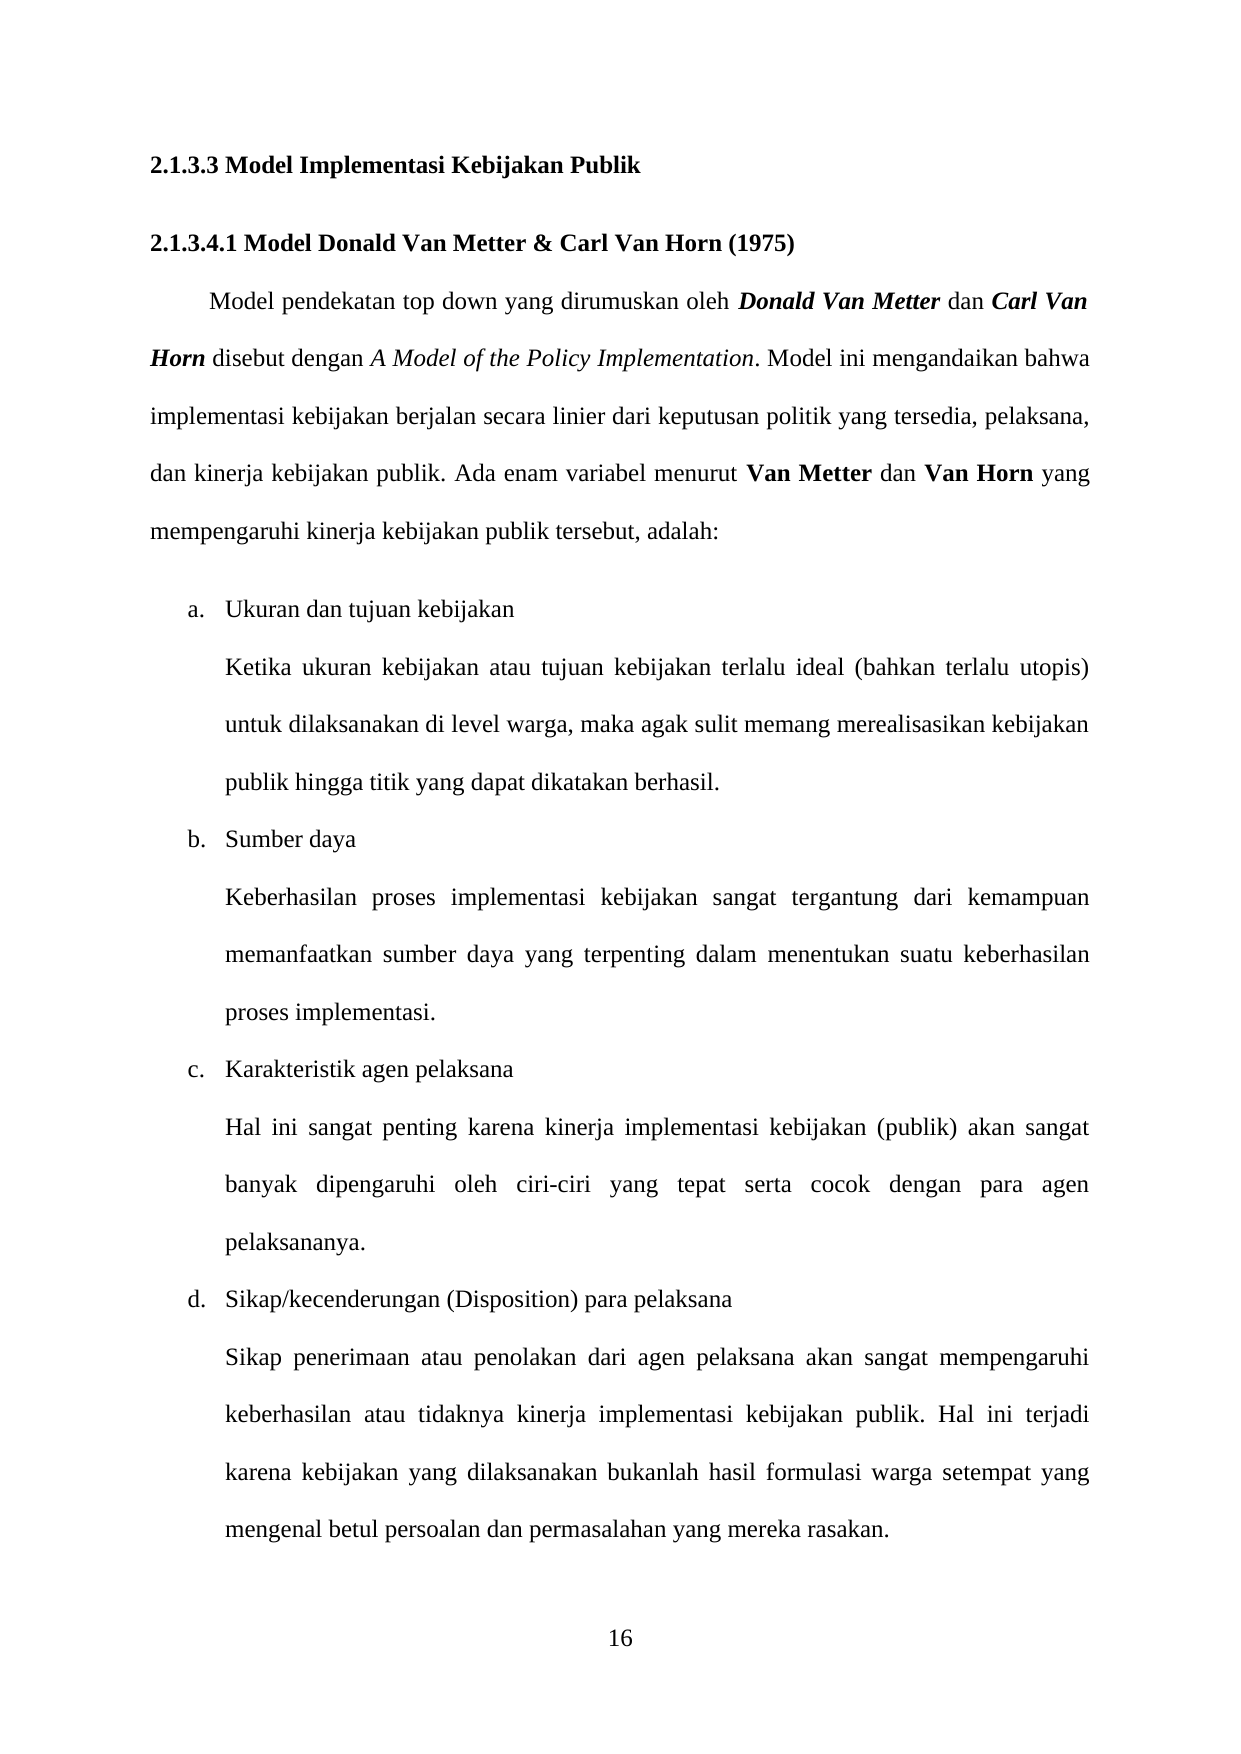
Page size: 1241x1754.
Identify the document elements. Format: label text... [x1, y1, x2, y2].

list Ketika ukuran kebijakan atau tujuan kebijakan terlalu ideal (bahkan terlalu utopis) untuk dilaksanakan di level warga, maka agak sulit memang merealisasikan kebijakan publik hingga titik yang dapat dikatakan berhasil. [225, 652, 1090, 795]
list Hal ini sangat penting karena kinerja implementasi kebijakan (publik) akan sangat banyak dipengaruhi oleh ciri-ciri yang tepat serta cocok dengan para agen pelaksananya. [225, 1112, 1090, 1255]
list Karakteristik agen pelaksana [187, 1054, 1090, 1083]
list Keberhasilan proses implementasi kebijakan sangat tergantung dari kemampuan memanfaatkan sumber daya yang terpenting dalam menentukan suatu keberhasilan proses implementasi. [225, 882, 1090, 1025]
text Model pendekatan top down yang dirumuskan oleh Donald Van Metter dan Carl Van Horn disebut dengan A Model of the Policy Implementation. Model ini mengandaikan bahwa implementasi kebijakan berjalan secara linier dari keputusan politik yang tersedia, pelaksana, dan kinerja kebijakan publik. Ada enam variabel menurut Van Metter dan Van Horn yang mempengaruhi kinerja kebijakan publik tersebut, adalah: [150, 286, 1090, 544]
subtitle 2.1.3.3 Model Implementasi Kebijakan Publik [150, 150, 1090, 179]
list Sikap penerimaan atau penolakan dari agen pelaksana akan sangat mempengaruhi keberhasilan atau tidaknya kinerja implementasi kebijakan publik. Hal ini terjadi karena kebijakan yang dilaksanakan bukanlah hasil formulasi warga setempat yang mengenal betul persoalan dan permasalahan yang mereka rasakan. [225, 1342, 1090, 1543]
list Sikap/kecenderungan (Disposition) para pelaksana [187, 1284, 1090, 1313]
list Sumber daya [187, 824, 1090, 853]
list Ukuran dan tujuan kebijakan [187, 594, 1090, 623]
subtitle 2.1.3.4.1 Model Donald Van Metter & Carl Van Horn (1975) [150, 228, 1090, 257]
